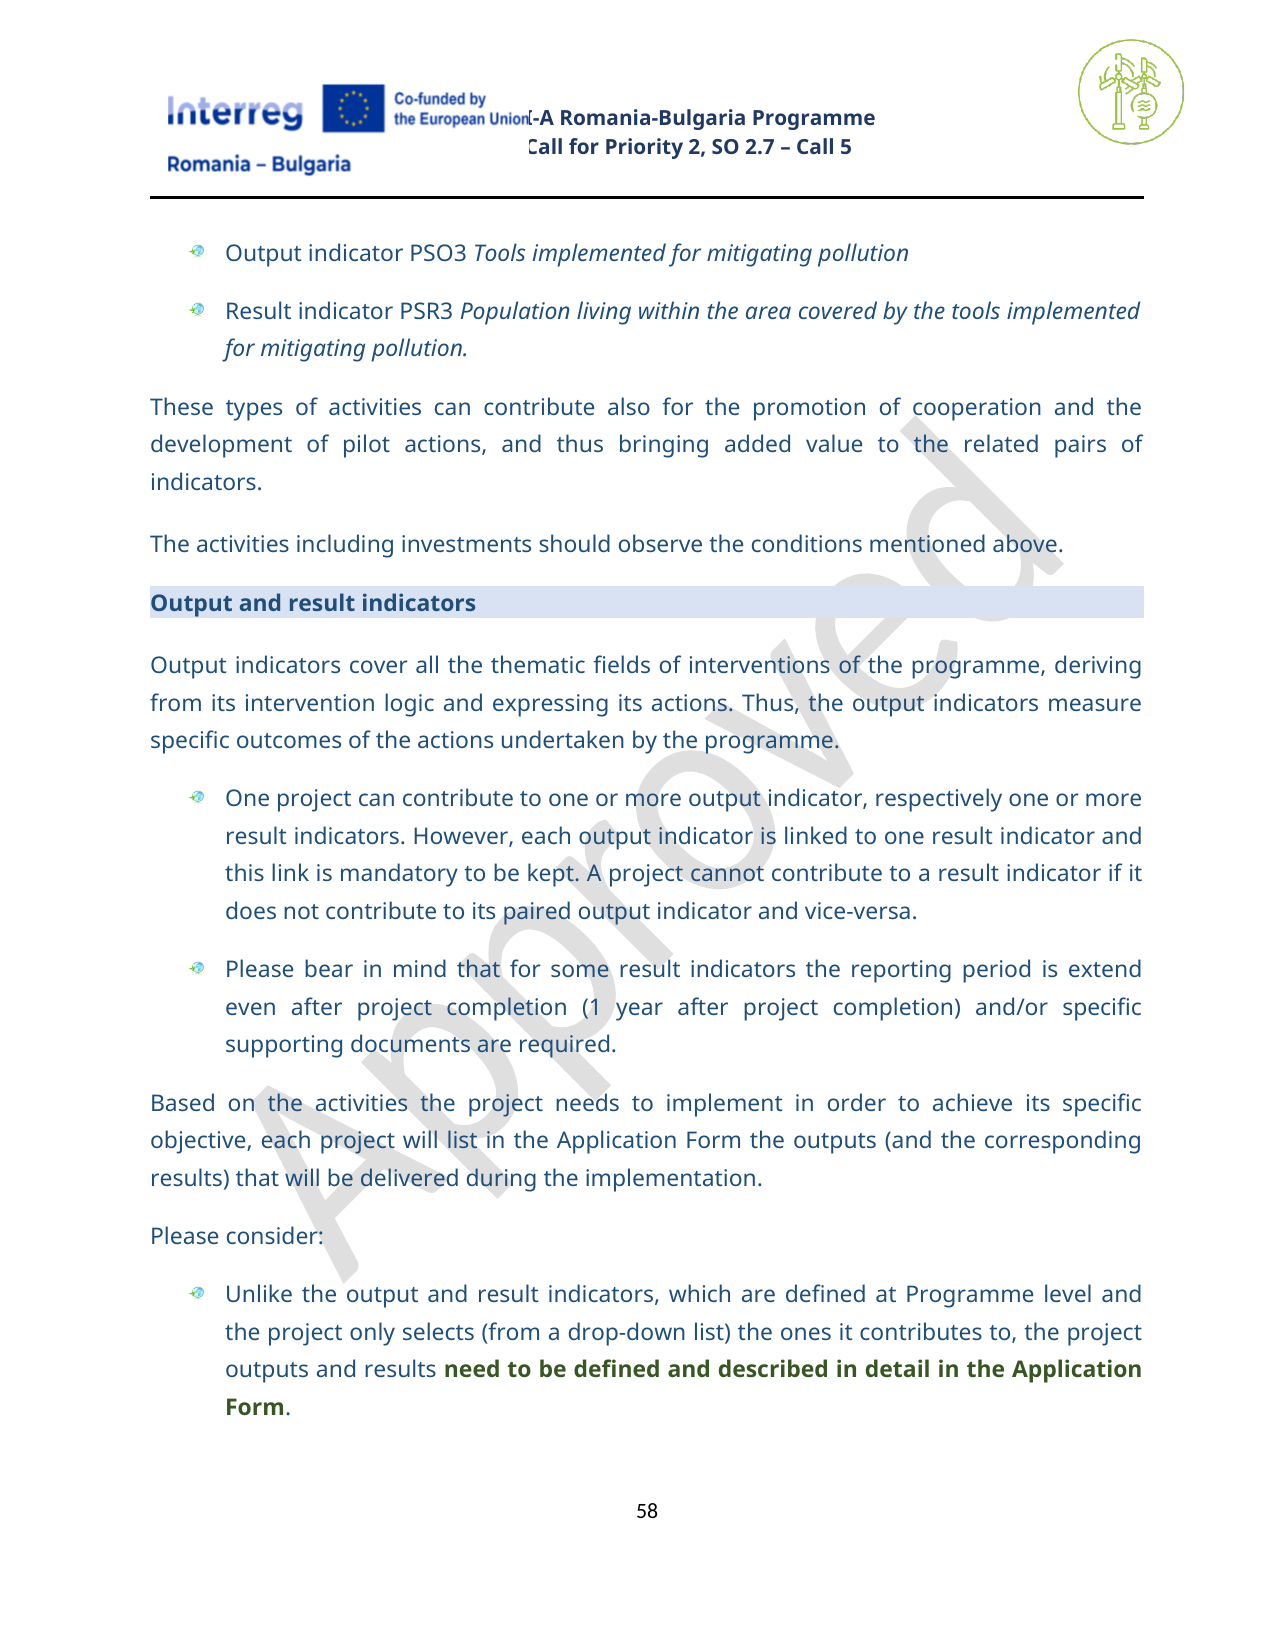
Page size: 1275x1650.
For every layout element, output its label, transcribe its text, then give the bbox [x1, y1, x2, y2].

picture [188, 961, 204, 978]
picture [188, 244, 204, 261]
text Output and result indicators [150, 586, 1144, 618]
text Output indicators cover all the thematic fields of interventions of the programme, deriving from its intervention logic and expressing its actions. Thus, the output indicators measure specific outcomes of the actions undertaken by the programme. [150, 649, 1144, 755]
list Result indicator PSR3 Population living within the area covered by the tools implemented for mitigating pollution. [187, 295, 1144, 363]
picture [188, 302, 204, 320]
text These types of activities can contribute also for the promotion of cooperation and the development of pilot actions, and thus bringing added value to the related pairs of indicators. [150, 391, 1144, 497]
picture [188, 790, 204, 807]
text The activities including investments should observe the conditions mentioned above. [150, 528, 1144, 559]
picture [1077, 38, 1185, 145]
list Please bear in mind that for some result indicators the reporting period is extend even after project completion (1 year after project completion) and/or specific supporting documents are required. [187, 953, 1144, 1059]
text Please consider: [150, 1220, 1144, 1251]
list One project can contribute to one or more output indicator, respectively one or more result indicators. However, each output indicator is linked to one result indicator and this link is mandatory to be kept. A project cannot contribute to a result indicator if it does not contribute to its paired output indicator and vice-versa. [187, 782, 1144, 926]
text Based on the activities the project needs to implement in order to achieve its specific objective, each project will list in the Application Form the outputs (and the corresponding results) that will be delivered during the implementation. [150, 1086, 1144, 1193]
list Output indicator PSO3 Tools implemented for mitigating pollution [187, 236, 1144, 268]
list Unlike the output and result indicators, which are defined at Programme level and the project only selects (from a drop-down list) the ones it contributes to, the project outputs and results need to be defined and described in detail in the Application Form. [187, 1278, 1144, 1422]
picture [188, 1286, 204, 1303]
picture [166, 81, 529, 181]
